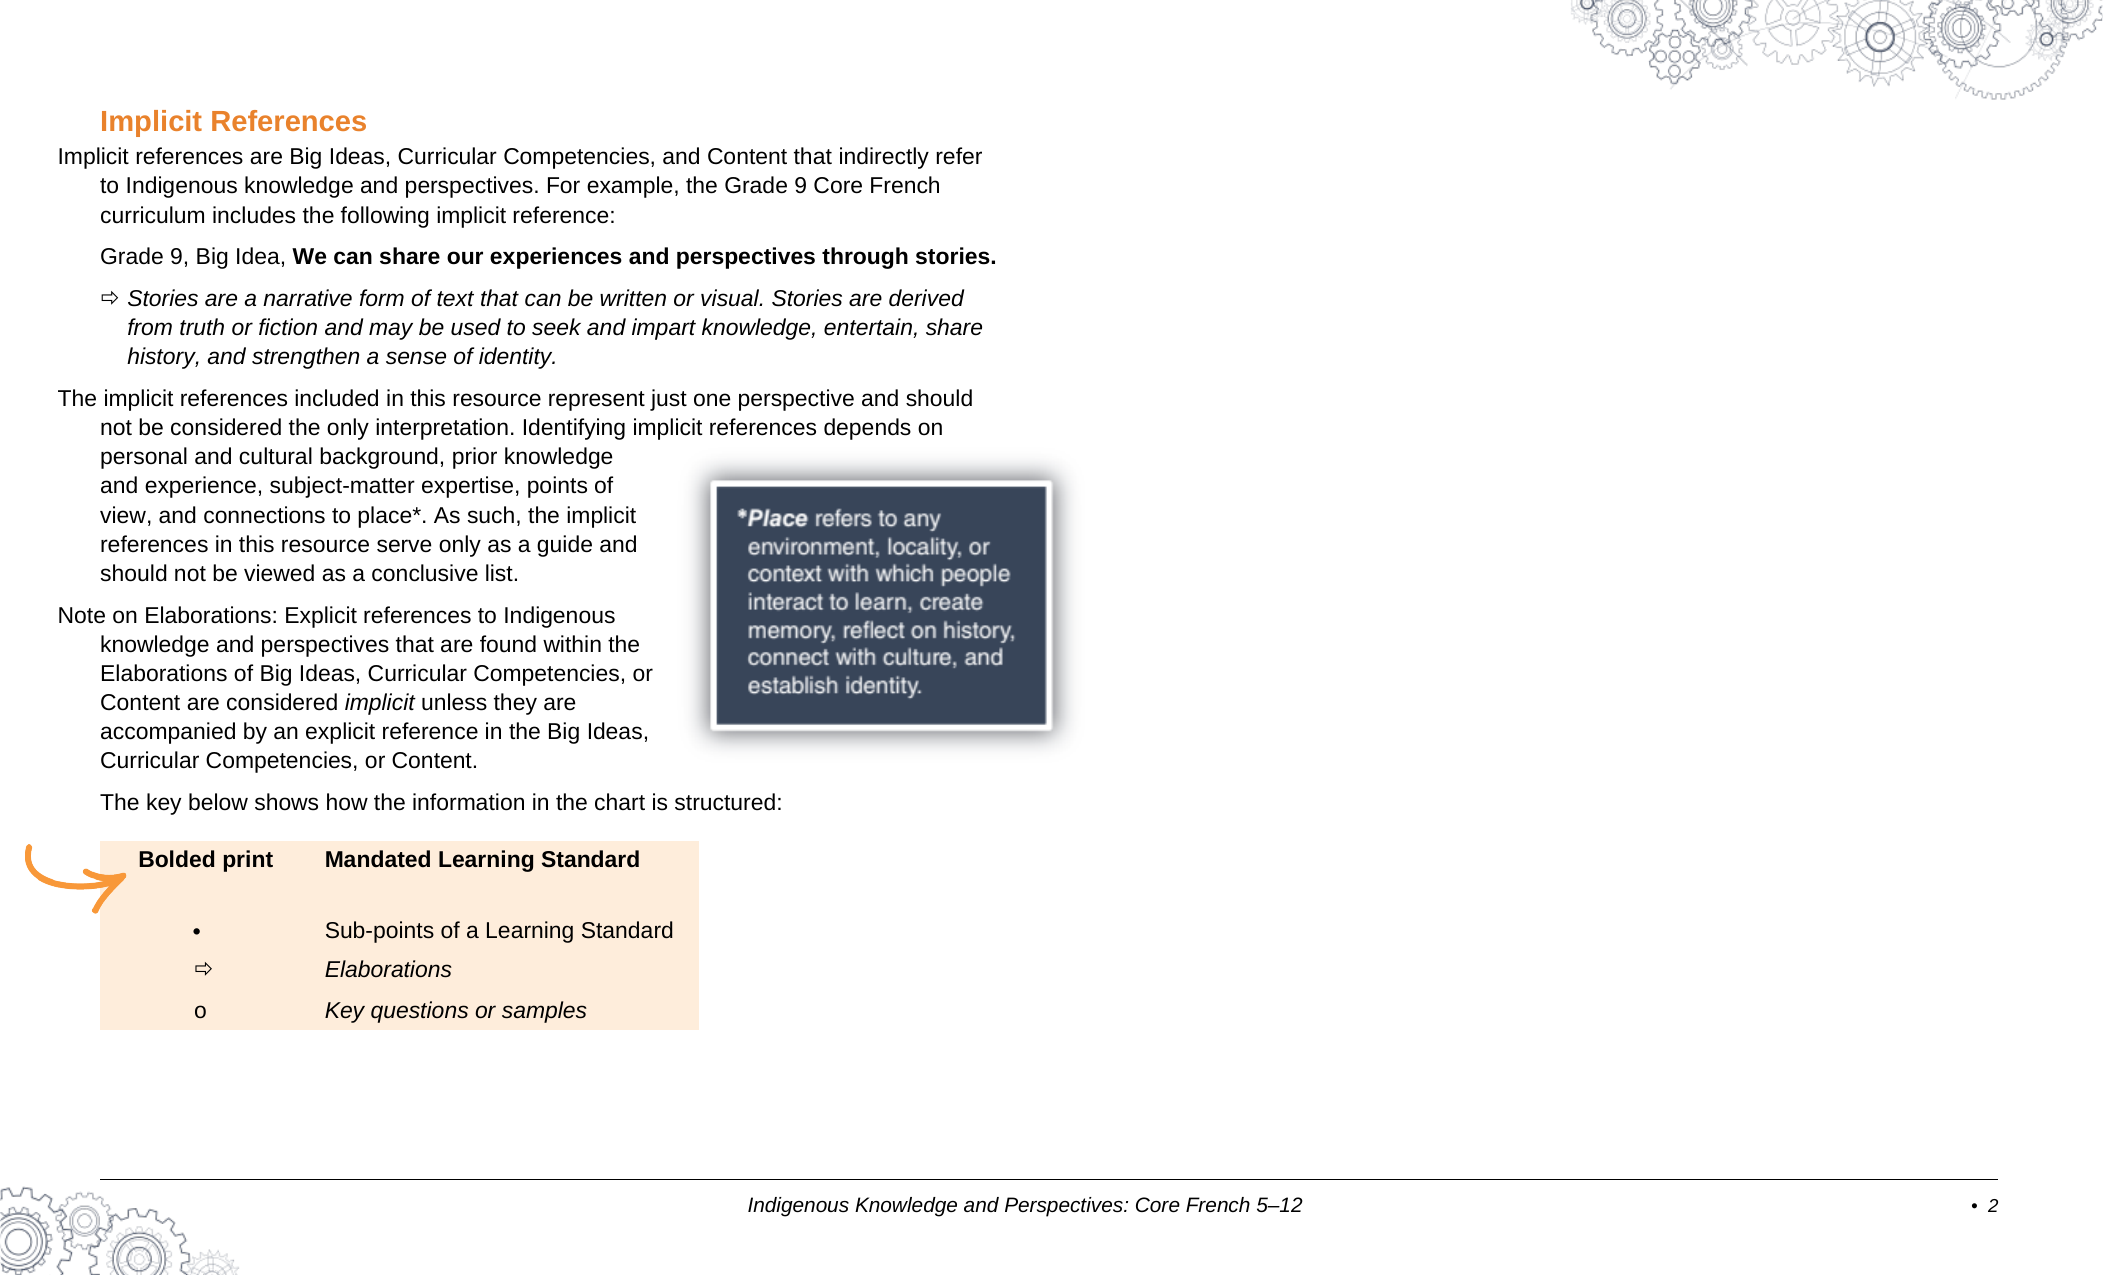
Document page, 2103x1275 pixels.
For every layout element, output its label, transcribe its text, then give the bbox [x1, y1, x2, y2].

table_header Bolded print [100, 841, 286, 913]
text Note on Elaborations: Explicit references to Indigenous knowledge and perspectives that are found within the Elaborations of Big Ideas, Curricular Competencies, or Content are considered implicit unless they are accompanied by an explicit reference in the Big Ideas, Curricular Competencies, or Content. [57, 600, 989, 775]
text The implicit references included in this resource represent just one perspective and should not be considered the only interpretation. Identifying implicit references depends on personal and cultural background, prior knowledge and experience, subject-matter expertise, points of view, and connections to place*. As such, the implicit references in this resource serve only as a guide and should not be viewed as a conclusive list. [57, 383, 989, 587]
table_cell Sub-points of a Learning Standard [286, 913, 699, 948]
text The key below shows how the information in the chart is structured: [100, 787, 1014, 816]
table_cell Key questions or samples [286, 993, 699, 1030]
table_cell Elaborations [286, 948, 699, 993]
text Implicit References [100, 104, 1014, 137]
table_cell [100, 913, 286, 948]
picture [25, 844, 127, 914]
table_cell [100, 993, 286, 1030]
text Implicit references are Big Ideas, Curricular Competencies, and Content that indirectly refer to Indigenous knowledge and perspectives. For example, the Grade 9 Core French curriculum includes the following implicit reference: [57, 141, 989, 229]
text Grade 9, Big Idea, We can share our experiences and perspectives through stories. [100, 241, 1014, 271]
table_header Mandated Learning Standard [286, 841, 699, 913]
table_cell [100, 948, 286, 993]
text Stories are a narrative form of text that can be written or visual. Stories are derived from truth or fiction and may be used to seek and impart knowledge, entertain, share history, and strengthen a sense of identity. [99, 283, 1011, 371]
